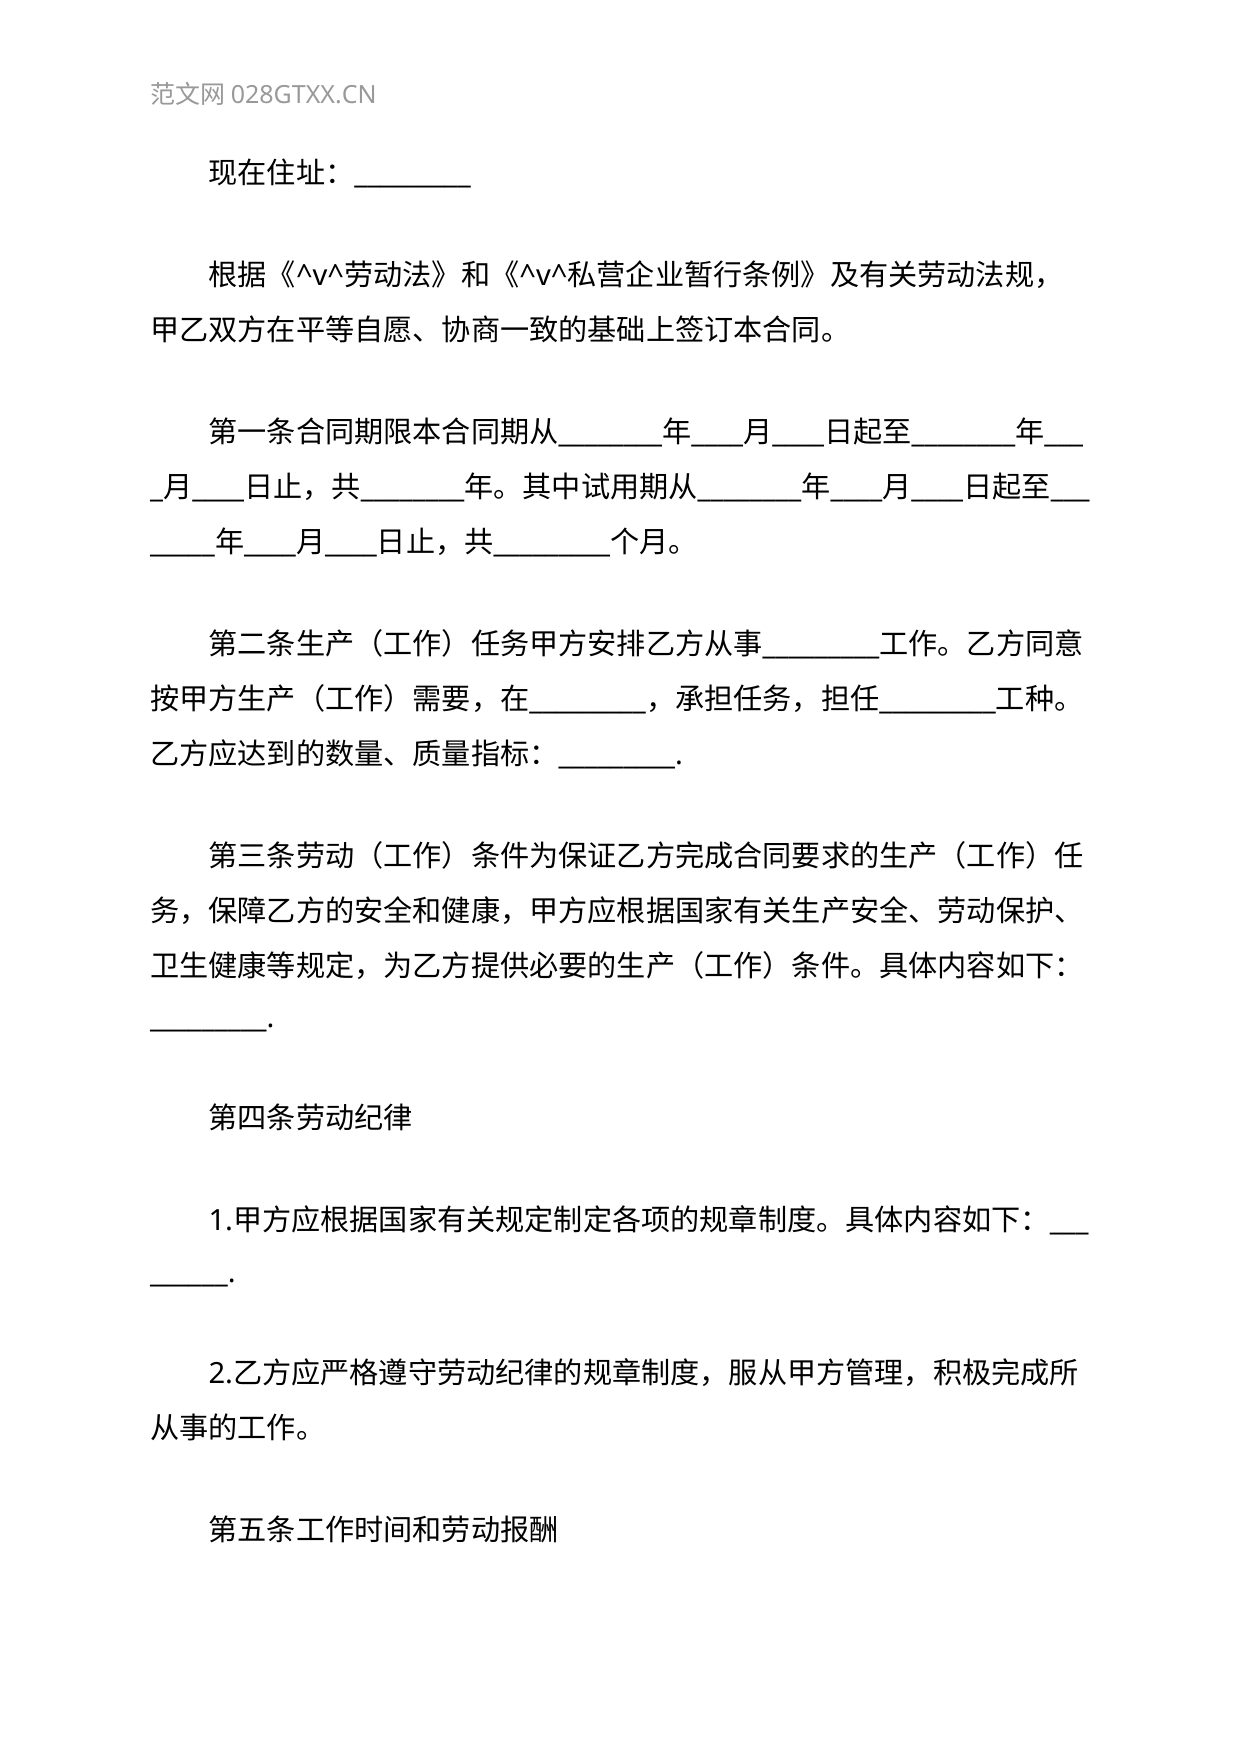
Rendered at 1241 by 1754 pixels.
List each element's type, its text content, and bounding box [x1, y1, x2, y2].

text 第三条劳动（工作）条件为保证乙方完成合同要求的生产（工作）任务，保障乙方的安全和健康，甲方应根据国家有关生产安全、劳动保护、卫生健康等规定，为乙方提供必要的生产（工作）条件。具体内容如下：_________. [150, 833, 1090, 1036]
text 1.甲方应根据国家有关规定制定各项的规章制度。具体内容如下：_________. [150, 1197, 1090, 1291]
text 第四条劳动纪律 [150, 1095, 1090, 1137]
text 第五条工作时间和劳动报酬 [150, 1506, 1090, 1549]
text 2.乙方应严格遵守劳动纪律的规章制度，服从甲方管理，积极完成所从事的工作。 [150, 1349, 1090, 1447]
text 第一条合同期限本合同期从________年____月____日起至________年____月____日止，共________年。其中试用期从________年____月____日起至________年____月____日止，共_________个月。 [150, 409, 1090, 561]
text 现在住址：_________ [150, 150, 1090, 192]
text 根据《^v^劳动法》和《^v^私营企业暂行条例》及有关劳动法规，甲乙双方在平等自愿、协商一致的基础上签订本合同。 [150, 252, 1090, 349]
text 第二条生产（工作）任务甲方安排乙方从事_________工作。乙方同意按甲方生产（工作）需要，在_________，承担任务，担任_________工种。乙方应达到的数量、质量指标：_________. [150, 621, 1090, 773]
